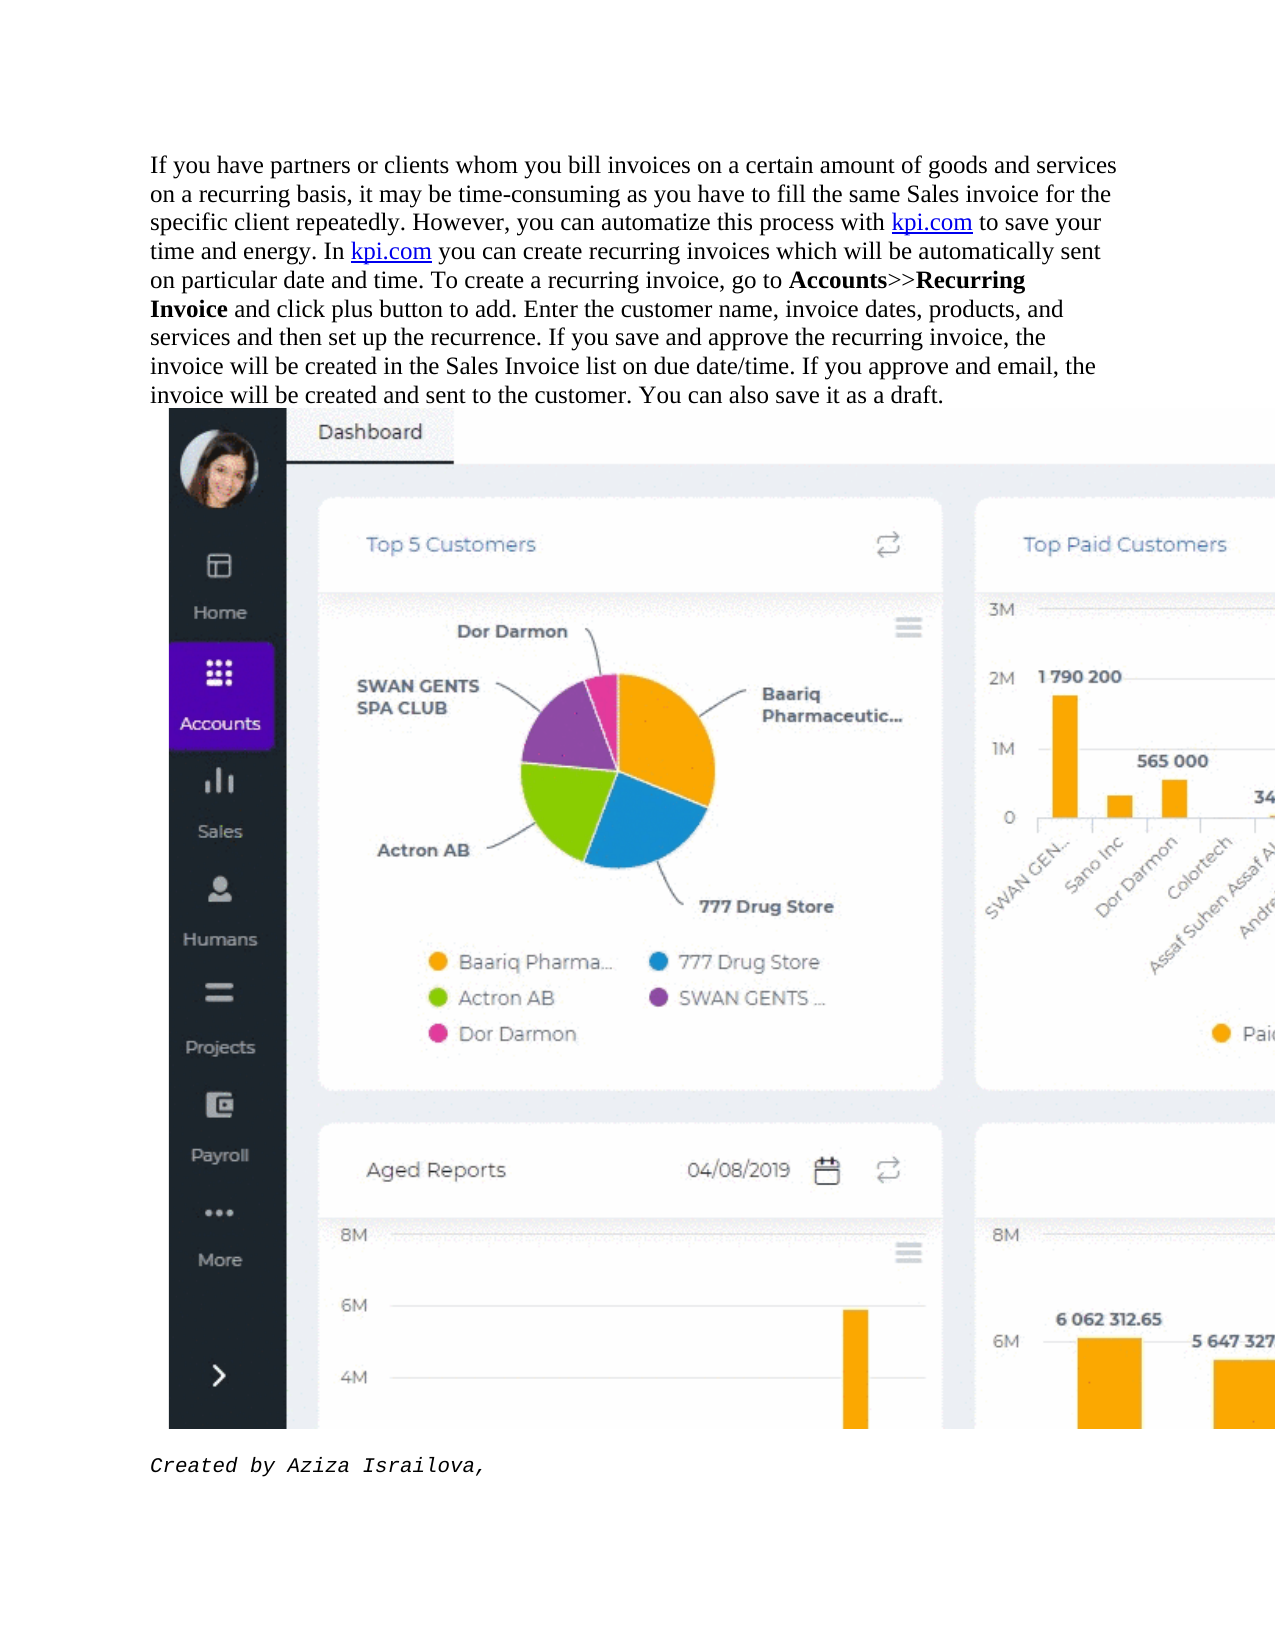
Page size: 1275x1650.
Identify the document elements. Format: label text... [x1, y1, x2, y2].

picture [168, 408, 1275, 1429]
text Created by Aziza Israilova, [150, 1455, 1125, 1479]
